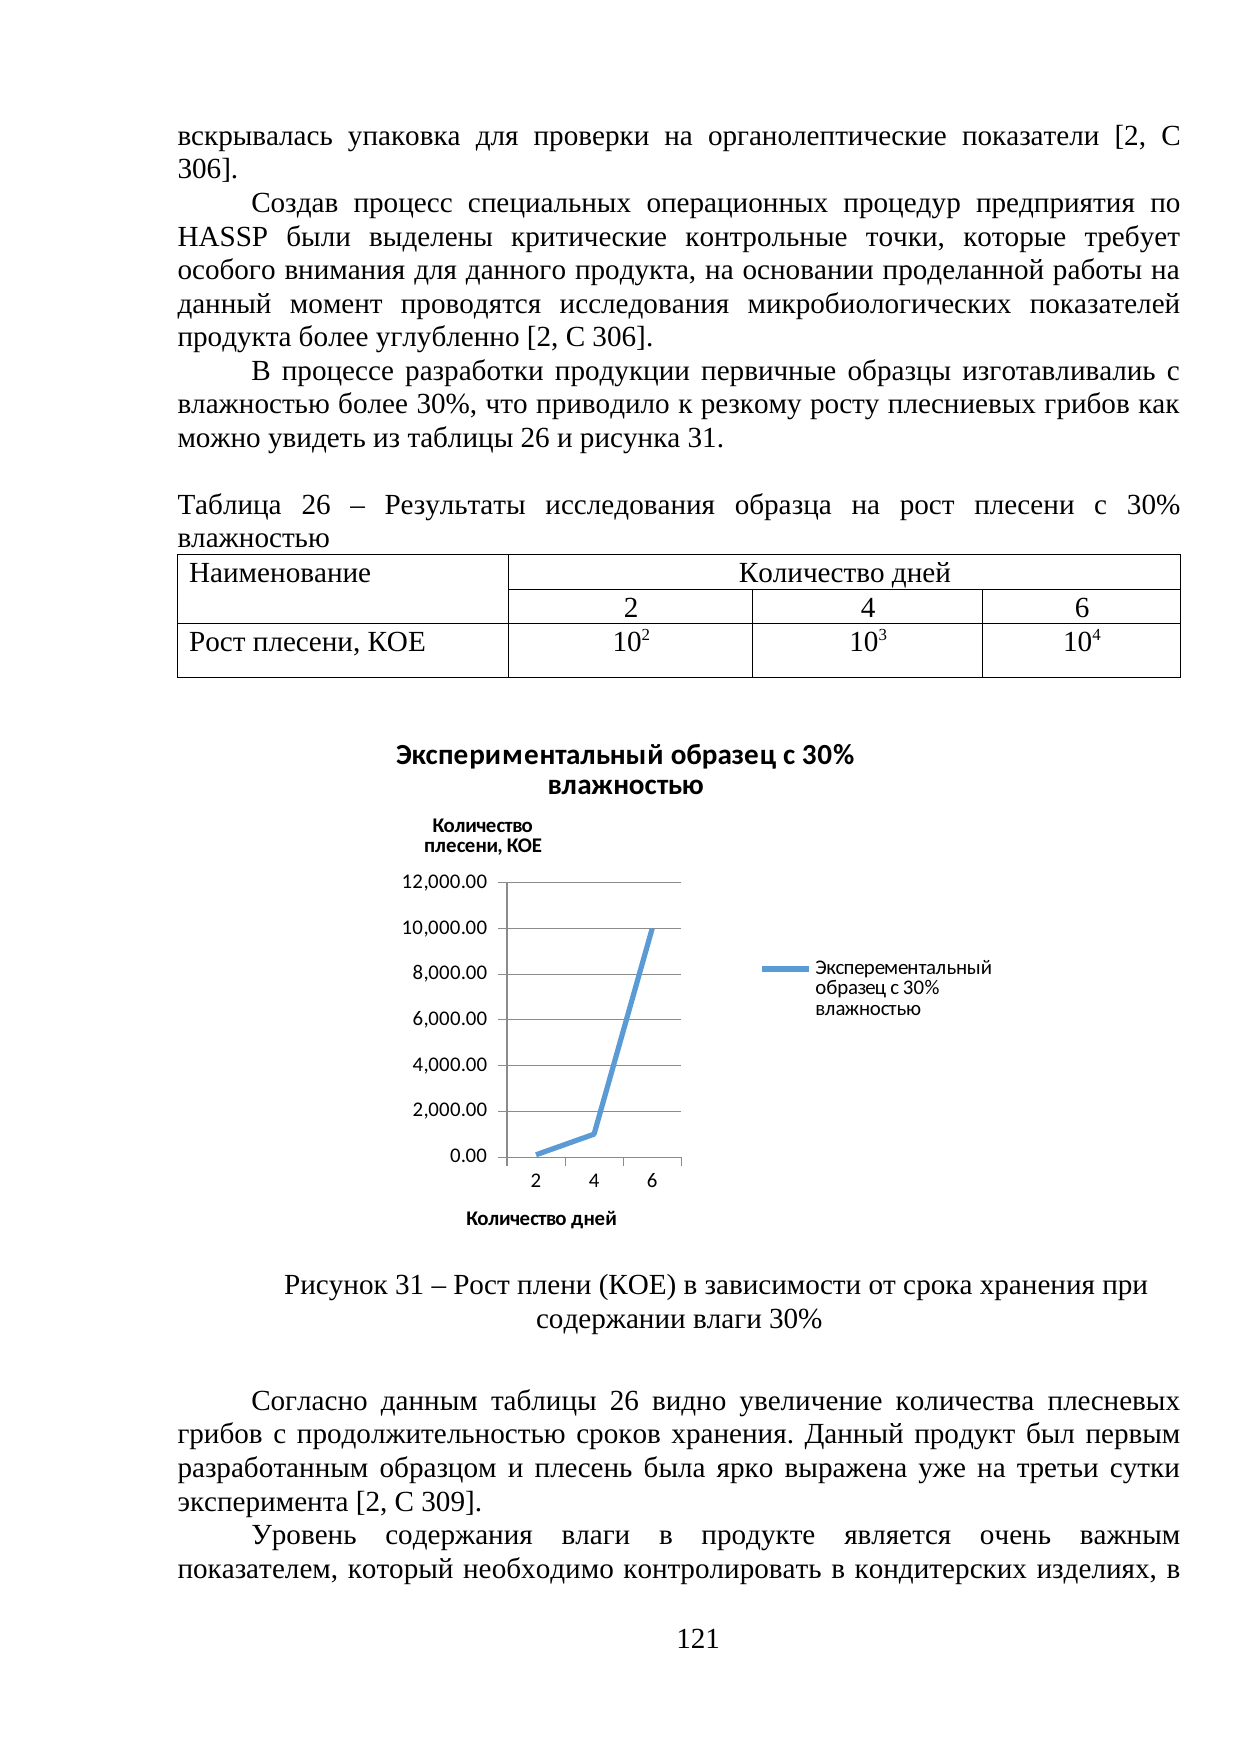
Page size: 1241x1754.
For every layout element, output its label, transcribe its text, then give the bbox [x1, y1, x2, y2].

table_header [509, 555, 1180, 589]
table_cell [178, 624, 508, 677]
text Согласно данным таблицы 26 видно увеличение количества плесневых грибов с продолжительностью сроков хранения. Данный продукт был первым разработанным образцом и плесень была ярко выражена уже на третьи сутки эксперимента [2, С 309]. [177, 1383, 1181, 1517]
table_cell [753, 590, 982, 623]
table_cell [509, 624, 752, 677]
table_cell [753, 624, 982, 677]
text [177, 118, 1181, 185]
text Создав процесс специальных операционных процедур предприятия по HASSP были выделены критические контрольные точки, которые требует особого внимания для данного продукта, на основании проделанной работы на данный момент проводятся исследования микробиологических показателей продукта более углубленно [2, С 306]. [177, 185, 1181, 353]
list Таблица 26 – Результаты исследования образца на рост плесени с 30% влажностью [177, 487, 1181, 554]
list В процессе разработки продукции первичные образцы изготавливалиь с влажностью более 30%, что приводило к резкому росту плесниевых грибов как можно увидеть из таблицы 26 и рисунка 31. [177, 353, 1181, 453]
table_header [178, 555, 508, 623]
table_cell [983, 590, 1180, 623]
list Рисунок 31 – Рост плени (КОЕ) в зависимости от срока хранения при содержании влаги 30% [177, 1267, 1181, 1334]
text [177, 1517, 1181, 1584]
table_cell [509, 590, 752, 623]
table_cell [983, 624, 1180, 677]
